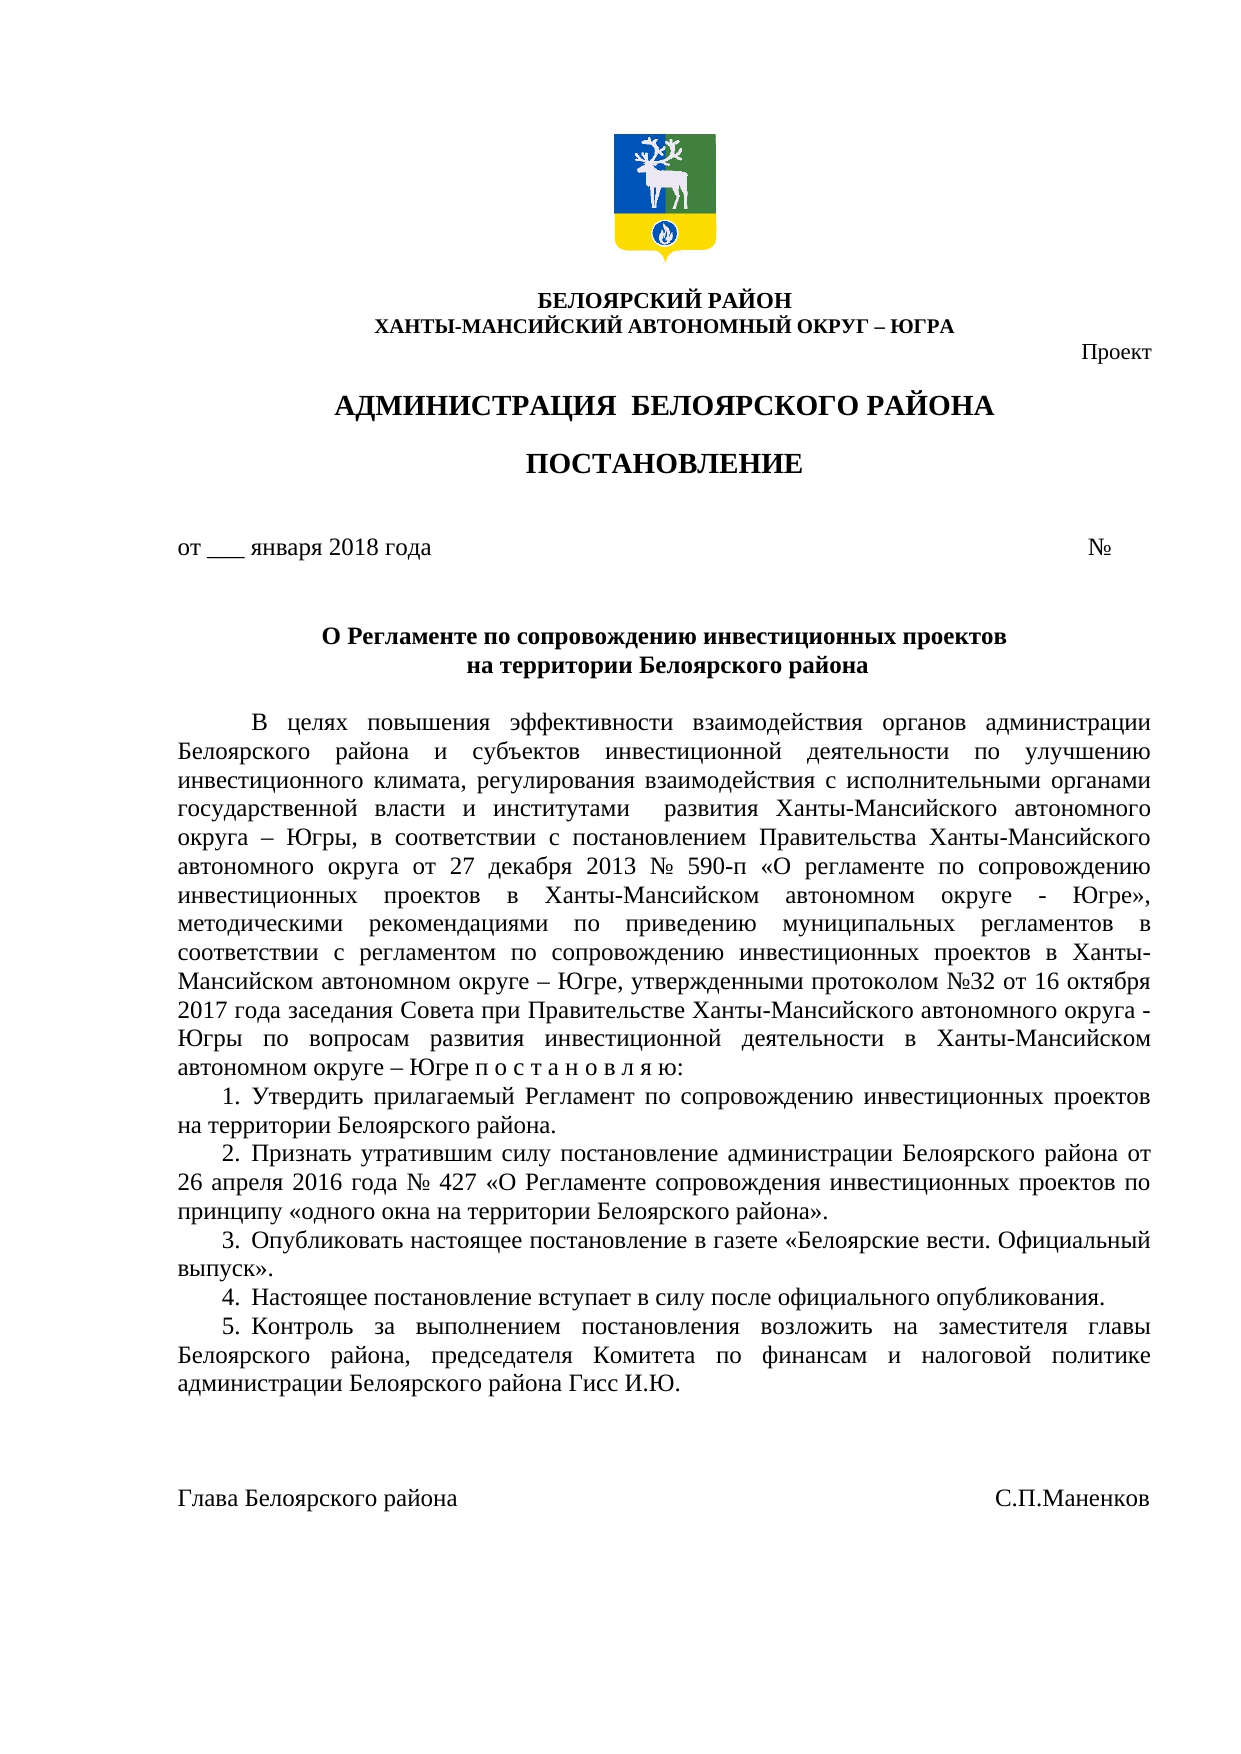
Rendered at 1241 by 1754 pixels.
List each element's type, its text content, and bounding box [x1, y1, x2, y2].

text О Регламенте по сопровождению инвестиционных проектов [177, 621, 1152, 650]
list Опубликовать настоящее постановление в газете «Белоярские вести. Официальный выпуск». [177, 1225, 1152, 1282]
list Настоящее постановление вступает в силу после официального опубликования. [177, 1282, 1152, 1311]
subtitle АДМИНИСТРАЦИЯ БЕЛОЯРСКОГО РАЙОНА [177, 388, 1152, 422]
text Глава Белоярского района С.П.Маненков [177, 1483, 1152, 1512]
picture [611, 118, 718, 264]
list Признать утратившим силу постановление администрации Белоярского района от 26 апреля 2016 года № 427 «О Регламенте сопровождения инвестиционных проектов по принципу «одного окна на территории Белоярского района». [177, 1138, 1152, 1225]
list Утвердить прилагаемый Регламент по сопровождению инвестиционных проектов на территории Белоярского района. [177, 1081, 1152, 1138]
text БЕЛОЯРСКИЙ РАЙОН [177, 287, 1152, 314]
subtitle ПОСТАНОВЛЕНИЕ [177, 446, 1152, 479]
subtitle ХАНТЫ-МАНСИЙСКИЙ АВТОНОМНЫЙ ОКРУГ – ЮГРА [177, 314, 1152, 338]
list Контроль за выполнением постановления возложить на заместителя главы Белоярского района, председателя Комитета по финансам и налоговой политике администрации Белоярского района Гисс И.Ю. [177, 1311, 1152, 1397]
text Проект [177, 338, 1152, 364]
text на территории Белоярского района [177, 650, 1152, 678]
text от ___ января 2018 года № [177, 532, 1152, 561]
text В целях повышения эффективности взаимодействия органов администрации Белоярского района и субъектов инвестиционной деятельности по улучшению инвестиционного климата, регулирования взаимодействия с исполнительными органами государственной власти и институтами развития Ханты-Мансийского автономного округа – Югры, в соответствии с постановлением Правительства Ханты-Мансийского автономного округа от 27 декабря 2013 № 590-п «О регламенте по сопровождению инвестиционных проектов в Ханты-Мансийском автономном округе - Югре», методическими рекомендациями по приведению муниципальных регламентов в соответствии с регламентом по сопровождению инвестиционных проектов в Ханты-Мансийском автономном округе – Югре, утвержденными протоколом №32 от 16 октября 2017 года заседания Совета при Правительстве Ханты-Мансийского автономного округа - Югры по вопросам развития инвестиционной деятельности в Ханты-Мансийском автономном округе – Югре п о с т а н о в л я ю: [177, 707, 1152, 1081]
